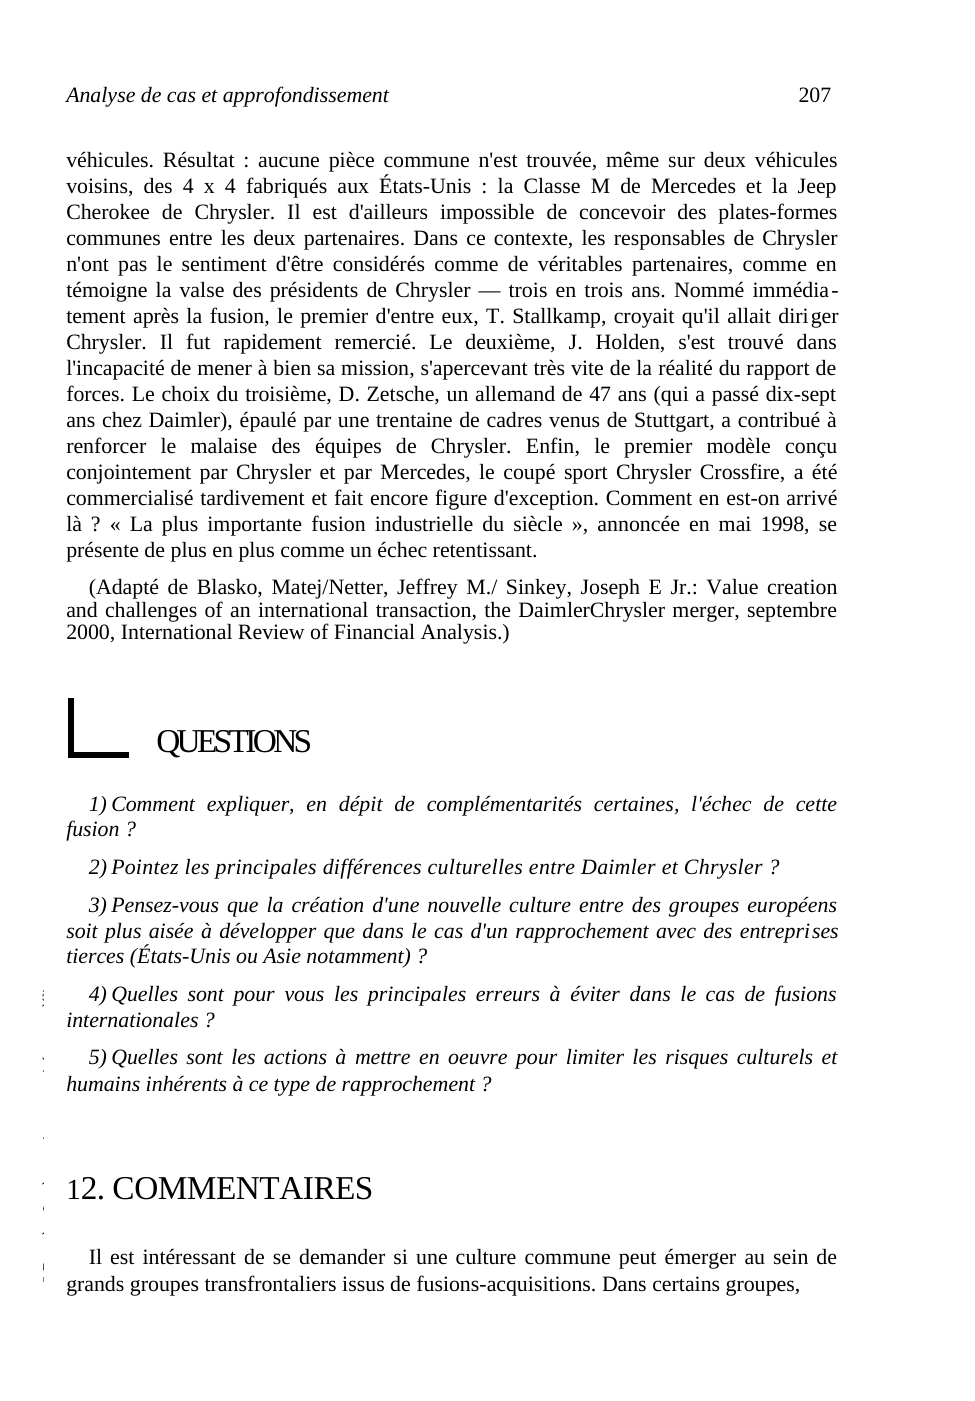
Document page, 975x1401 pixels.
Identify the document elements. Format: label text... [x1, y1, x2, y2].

text (Adapté de Blasko, Matej/Netter, Jeffrey M./ Sinkey, Joseph E Jr.: Value creation and challenges of an international transaction, the DaimlerChrysler merger, septembre 2000, International Review of Financial Analysis.) [66, 576, 838, 644]
text 12. COMMENTAIRES [66, 1139, 838, 1214]
text Analyse de cas et approfondissement 207 [66, 82, 838, 108]
text véhicules. Résultat : aucune pièce commune n'est trouvée, même sur deux véhicules voisins, des 4 x 4 fabriqués aux États-Unis : la Classe M de Mercedes et la Jeep Cherokee de Chrysler. Il est d'ailleurs impossible de concevoir des plates-formes communes entre les deux partenaires. Dans ce contexte, les responsables de Chrysler n'ont pas le sentiment d'être considérés comme de véritables partenaires, comme en témoigne la valse des présidents de Chrysler — trois en trois ans. Nommé immédiatement après la fusion, le premier d'entre eux, T. Stallkamp, croyait qu'il allait diriger Chrysler. Il fut rapidement remercié. Le deuxième, J. Holden, s'est trouvé dans l'incapacité de mener à bien sa mission, s'apercevant très vite de la réalité du rapport de forces. Le choix du troisième, D. Zetsche, un allemand de 47 ans (qui a passé dix-sept ans chez Daimler), épaulé par une trentaine de cadres venus de Stuttgart, a contribué à renforcer le malaise des équipes de Chrysler. Enfin, le premier modèle conçu conjointement par Chrysler et par Mercedes, le coupé sport Chrysler Crossfire, a été commercialisé tardivement et fait encore figure d'exception. Comment en est-on arrivé là ? « La plus importante fusion industrielle du siècle », annoncée en mai 1998, se présente de plus en plus comme un échec retentissant. [66, 146, 838, 563]
list Comment expliquer, en dépit de complémentarités certaines, l'échec de cette fusion ? [66, 791, 838, 842]
list Pointez les principales différences culturelles entre Daimler et Chrysler ? [66, 855, 838, 880]
text QUESTIONS [156, 727, 838, 759]
list Pensez-vous que la création d'une nouvelle culture entre des groupes européens soit plus aisée à développer que dans le cas d'un rapprochement avec des entreprises tierces (États-Unis ou Asie notamment) ? [66, 891, 838, 969]
list Quelles sont pour vous les principales erreurs à éviter dans le cas de fusions internationales ? [66, 981, 838, 1032]
text Il est intéressant de se demander si une culture commune peut émerger au sein de grands groupes transfrontaliers issus de fusions-acquisitions. Dans certains groupes, [66, 1243, 838, 1296]
list Quelles sont les actions à mettre en oeuvre pour limiter les risques culturels et humains inhérents à ce type de rapprochement ? [66, 1044, 838, 1096]
